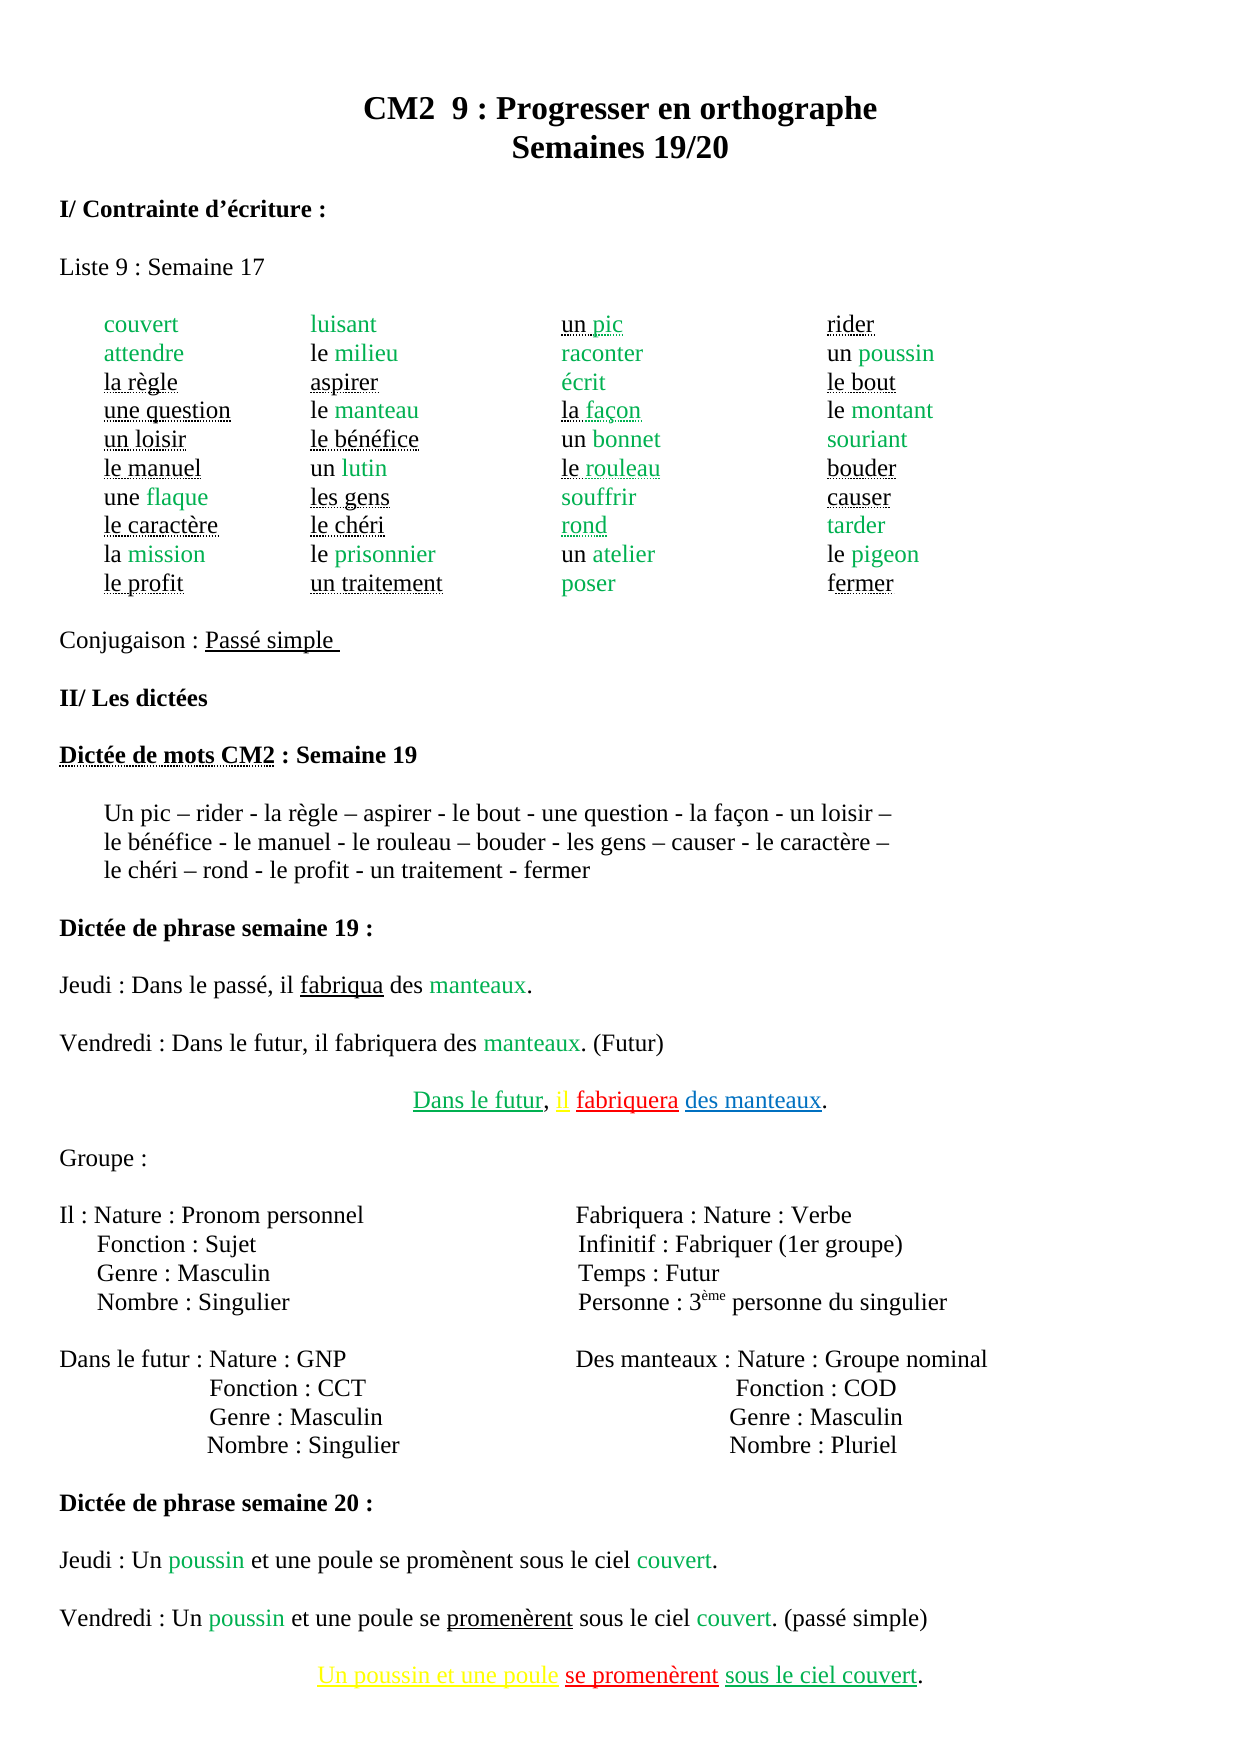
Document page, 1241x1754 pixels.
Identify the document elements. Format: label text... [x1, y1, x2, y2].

text Dictée de phrase semaine 20 : [59, 1488, 1181, 1517]
subtitle Semaines 19/20 [59, 127, 1181, 165]
text Un poussin et une poule se promenèrent sous le ciel couvert. [59, 1660, 1181, 1689]
text Genre : Masculin Temps : Futur [59, 1258, 1181, 1287]
text Dans le futur : Nature : GNP Des manteaux : Nature : Groupe nominal [59, 1344, 1181, 1373]
text Liste 9 : Semaine 17 [59, 252, 1181, 280]
text couvert luisant un pic rider attendre le milieu raconter un poussin la règle aspirer écrit le bout une question le manteau la façon le montant un loisir le bénéfice un bonnet souriant le manuel un lutin le rouleau bouder une flaque les gens souffrir causer le caractère le chéri rond tarder la mission le prisonnier un atelier le pigeon le profit un traitement poser fermer [103, 309, 1181, 597]
text Vendredi : Un poussin et une poule se promenèrent sous le ciel couvert. (passé simple) [59, 1603, 1181, 1632]
text II/ Les dictées [59, 683, 1181, 712]
text Nombre : Singulier Personne : 3ème personne du singulier [59, 1287, 1181, 1315]
text Vendredi : Dans le futur, il fabriquera des manteaux. (Futur) [59, 1028, 1181, 1057]
text Conjugaison : Passé simple [59, 625, 1181, 654]
subtitle I/ Contrainte d’écriture : [59, 194, 1181, 223]
text Nombre : Singulier Nombre : Pluriel [59, 1430, 1181, 1459]
subtitle CM2 9 : Progresser en orthographe [59, 89, 1181, 127]
text Fonction : Sujet Infinitif : Fabriquer (1er groupe) [59, 1229, 1181, 1258]
text Jeudi : Un poussin et une poule se promènent sous le ciel couvert. [59, 1545, 1181, 1574]
text Il : Nature : Pronom personnel Fabriquera : Nature : Verbe [59, 1200, 1181, 1229]
text Dans le futur, il fabriquera des manteaux. [59, 1085, 1181, 1114]
text le bénéfice - le manuel - le rouleau – bouder - les gens – causer - le caractère – [103, 827, 1181, 855]
text Fonction : CCT Fonction : COD [59, 1373, 1181, 1402]
text Dictée de phrase semaine 19 : [59, 913, 1181, 942]
text Genre : Masculin Genre : Masculin [59, 1402, 1181, 1430]
text Jeudi : Dans le passé, il fabriqua des manteaux. [59, 970, 1181, 999]
text Groupe : [59, 1143, 1181, 1172]
text Un pic – rider - la règle – aspirer - le bout - une question - la façon - un loisir – [103, 798, 1181, 827]
text le chéri – rond - le profit - un traitement - fermer [103, 855, 1181, 884]
text Dictée de mots CM2 : Semaine 19 [59, 740, 1181, 769]
